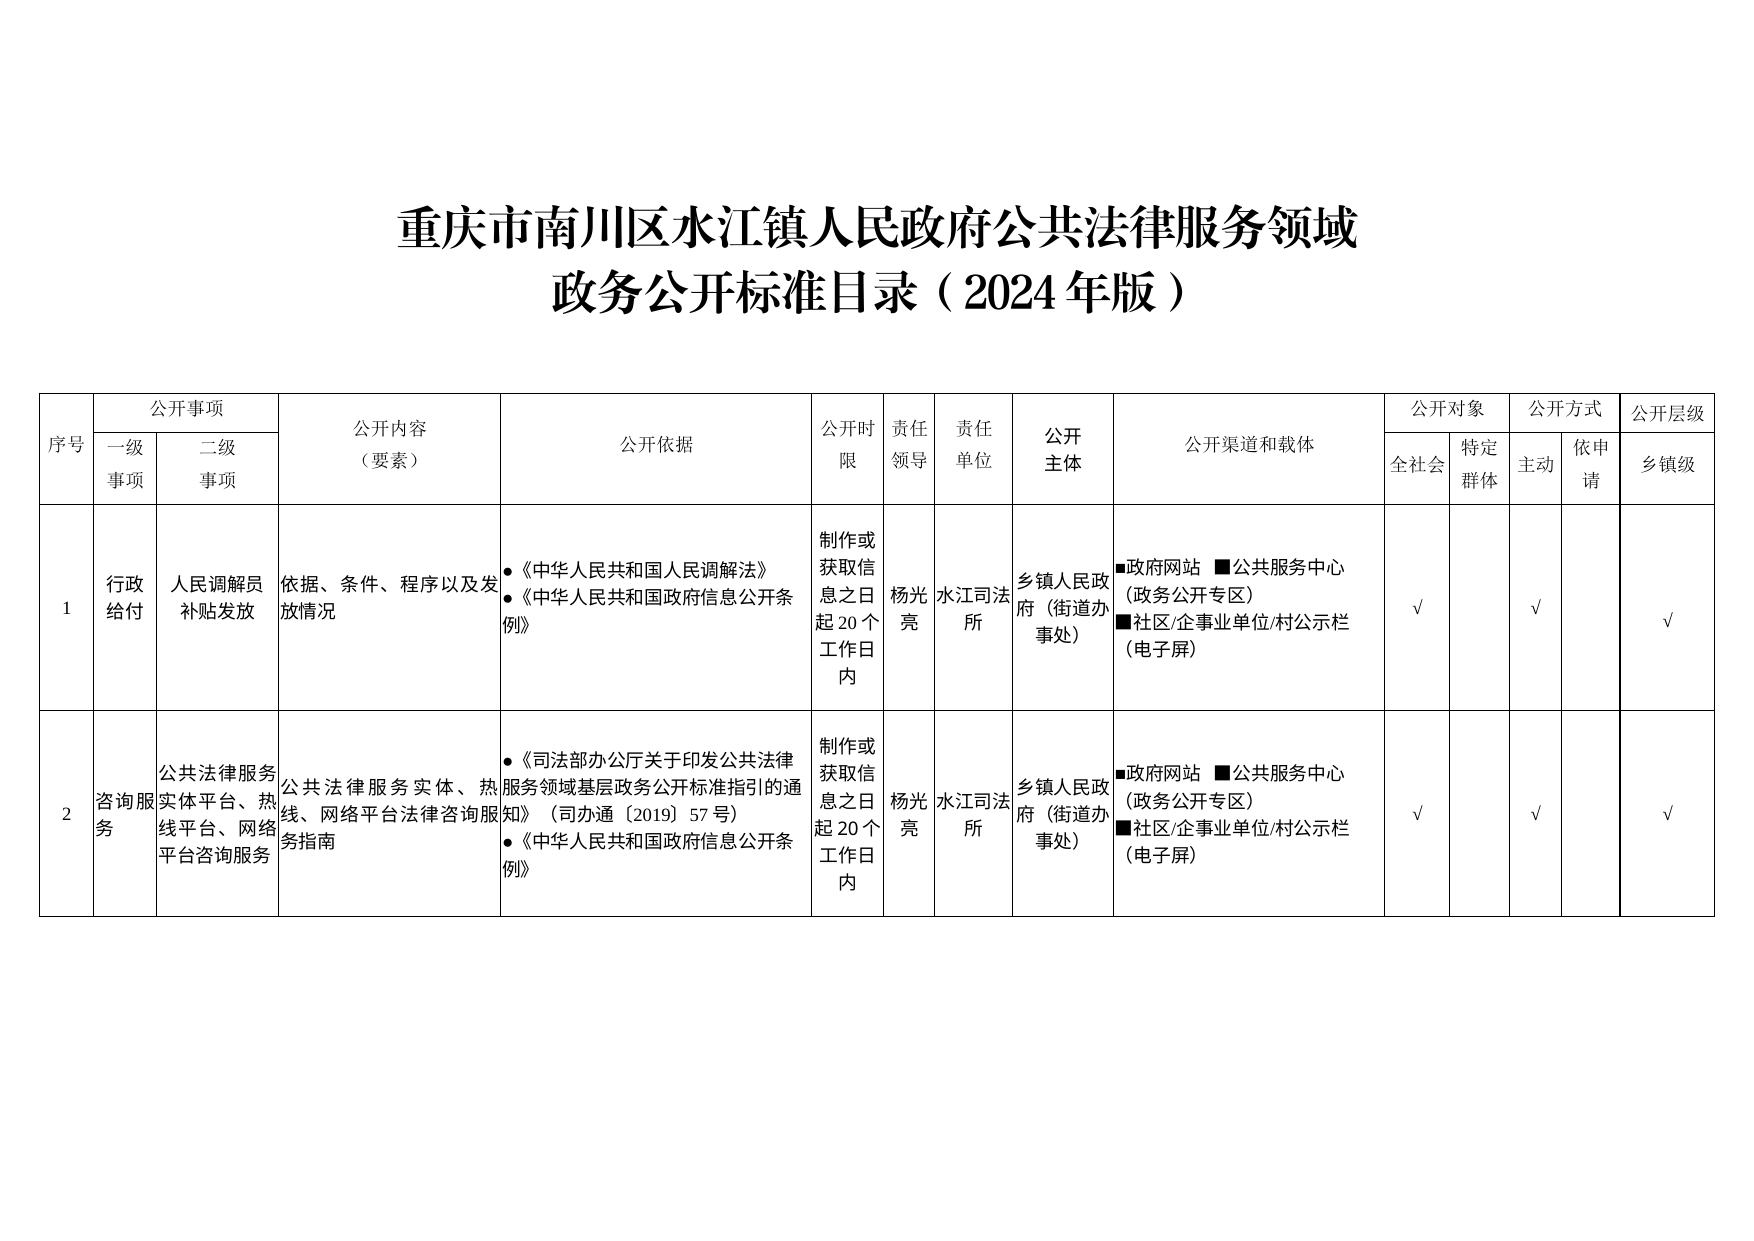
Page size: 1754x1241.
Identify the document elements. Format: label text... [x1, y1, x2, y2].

table_cell 水江司法所 [935, 711, 1012, 916]
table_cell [501, 711, 811, 916]
table_cell 依据、条件、程序以及发放情况 [279, 505, 500, 710]
table_cell 乡镇人民政府（街道办事处） [1013, 505, 1113, 710]
table_cell 二级 事项 [157, 433, 278, 504]
table_cell 主动 [1510, 433, 1561, 504]
table_cell [1562, 711, 1619, 916]
table_cell 人民调解员 补贴发放 [157, 505, 278, 710]
table_cell 咨询服务 [94, 711, 156, 916]
table_header 公开时限 [812, 394, 883, 504]
table_cell 杨光亮 [884, 711, 934, 916]
table_cell √ [1621, 711, 1714, 916]
table_cell [1450, 711, 1509, 916]
table_header 公开内容 （要素） [279, 394, 500, 504]
table_cell 全社会 [1385, 433, 1449, 504]
table_cell √ [1621, 505, 1714, 710]
table_header 公开层级 [1621, 394, 1714, 432]
table_cell 制作或获取信息之日起20个工作日内 [812, 711, 883, 916]
table_cell √ [1385, 505, 1449, 710]
table_cell 杨光亮 [884, 505, 934, 710]
table_cell 1 [40, 505, 93, 710]
table_cell 制作或 获取信 息之日 起20 个 工作日内 [812, 505, 883, 710]
table_cell 公共法律服务实体平台、热线平台、网络平台咨询服务 [157, 711, 278, 916]
table_header 序号 [40, 394, 93, 504]
table_cell 水江司法所 [935, 505, 1012, 710]
table_cell [1450, 505, 1509, 710]
table_cell 依申 请 [1562, 433, 1619, 504]
table_cell [1562, 505, 1619, 710]
table_header 公开对象 [1385, 394, 1509, 432]
table_header 责任 领导 [884, 394, 934, 504]
table_cell ■政府网站 ■公共服务中心 （政务公开专区） ■社区/企事业单位/村公示栏 （电子屏） [1114, 505, 1384, 710]
table_header 公开依据 [501, 394, 811, 504]
table_cell ●《中华人民共和国人民调解法》 ●《中华人民共和国政府信息公开条例》 [501, 505, 811, 710]
table_cell 公共法律服务实体、热线、网络平台法律咨询服务指南 [279, 711, 500, 916]
table_cell √ [1385, 711, 1449, 916]
text 重庆市南川区水江镇人民政府公共法律服务领域 [150, 198, 1604, 263]
table_header 责任 单位 [935, 394, 1012, 504]
table_header 公开渠道和载体 [1114, 394, 1384, 504]
text 政务公开标准目录（2024年版） [150, 263, 1604, 328]
table_cell 行政 给付 [94, 505, 156, 710]
table_header 公开方式 [1510, 394, 1619, 432]
table_cell 一级 事项 [94, 433, 156, 504]
table_cell 2 [40, 711, 93, 916]
table_cell √ [1510, 711, 1561, 916]
table_header 公开事项 [94, 394, 278, 432]
table_header 公开 主体 [1013, 394, 1113, 504]
table_cell 乡镇级 [1621, 433, 1714, 504]
table_cell √ [1510, 505, 1561, 710]
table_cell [1114, 711, 1384, 916]
table_cell 特定 群体 [1450, 433, 1509, 504]
table_cell 乡镇人民政府（街道办事处） [1013, 711, 1113, 916]
